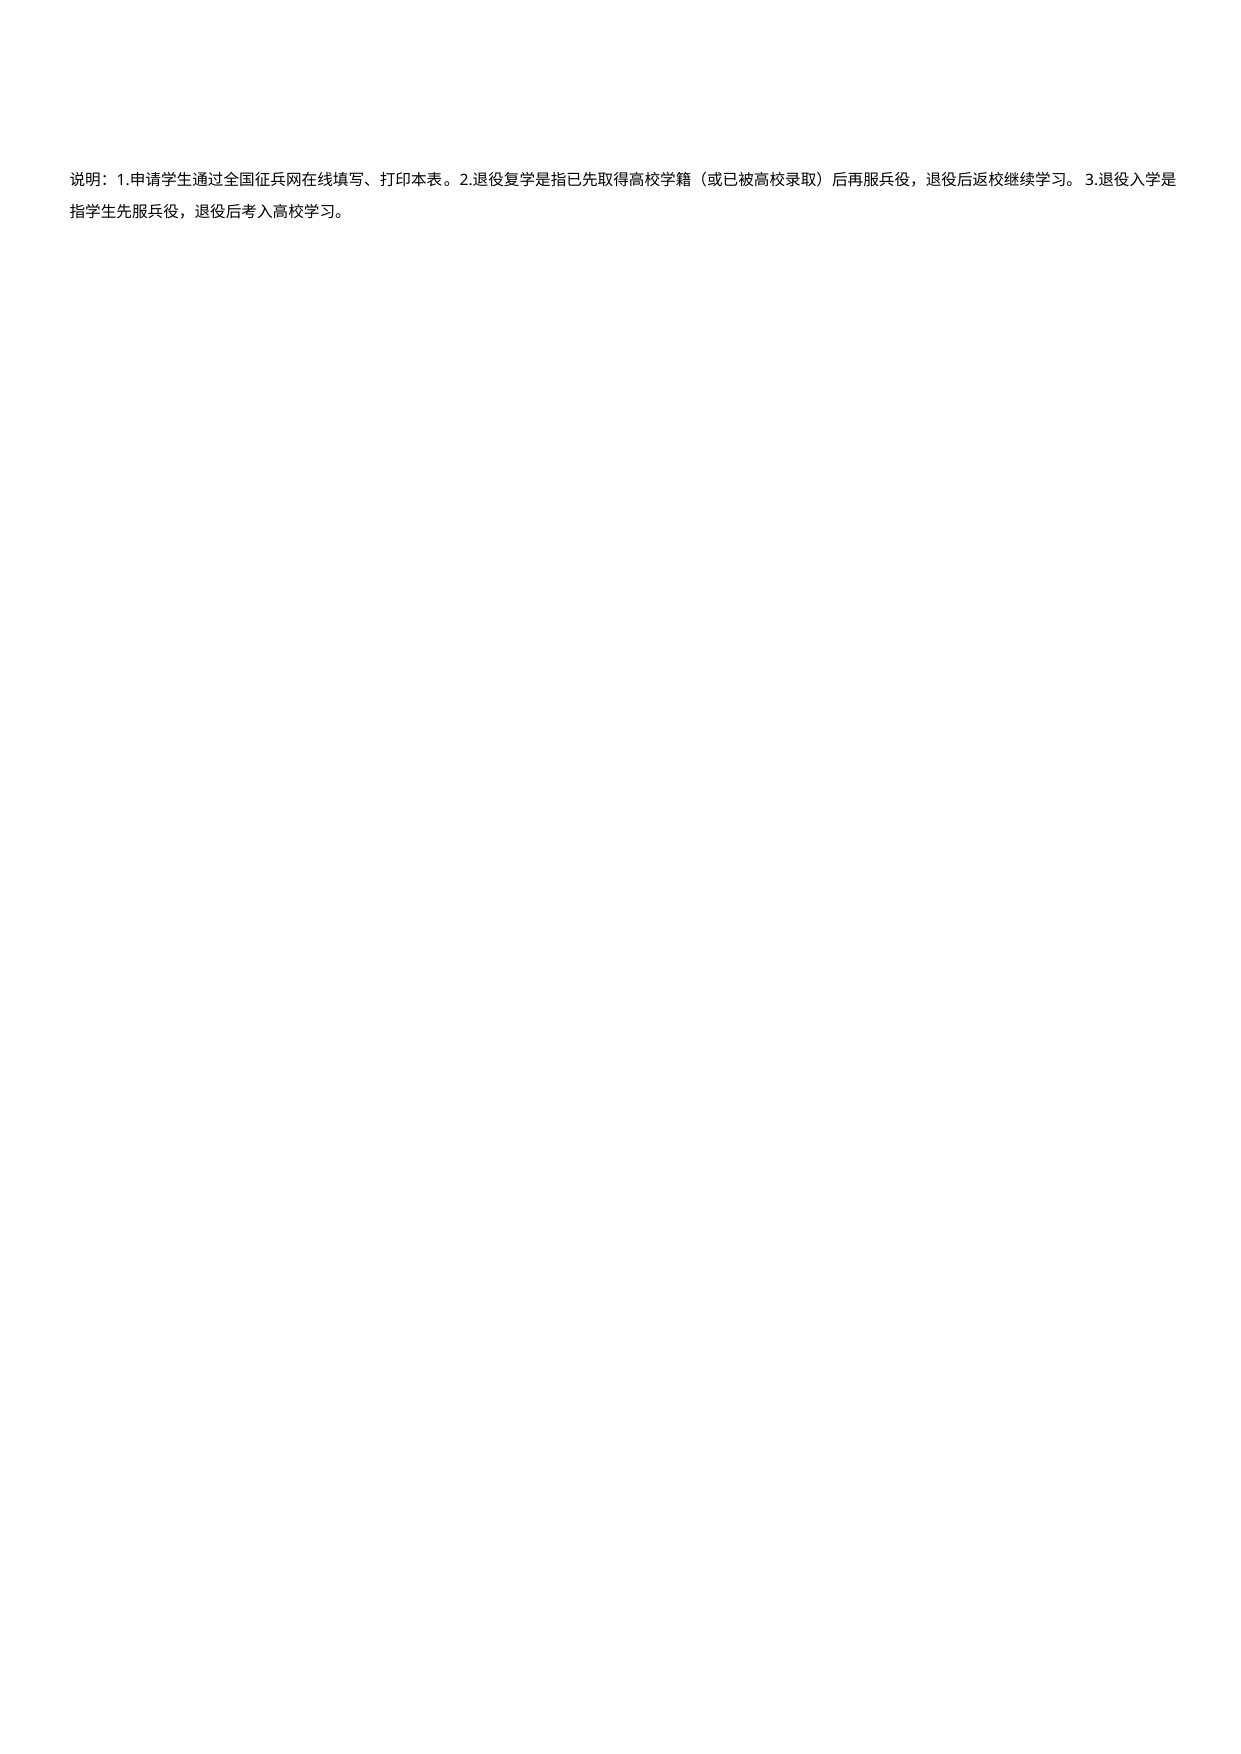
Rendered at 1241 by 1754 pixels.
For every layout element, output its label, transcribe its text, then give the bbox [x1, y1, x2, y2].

text 说明：1.申请学生通过全国征兵网在线填写、打印本表。2.退役复学是指已先取得高校学籍（或已被高校录取）后再服兵役，退役后返校继续学习。3.退役入学是指学生先服兵役，退役后考入高校学习。 [69, 162, 1177, 227]
